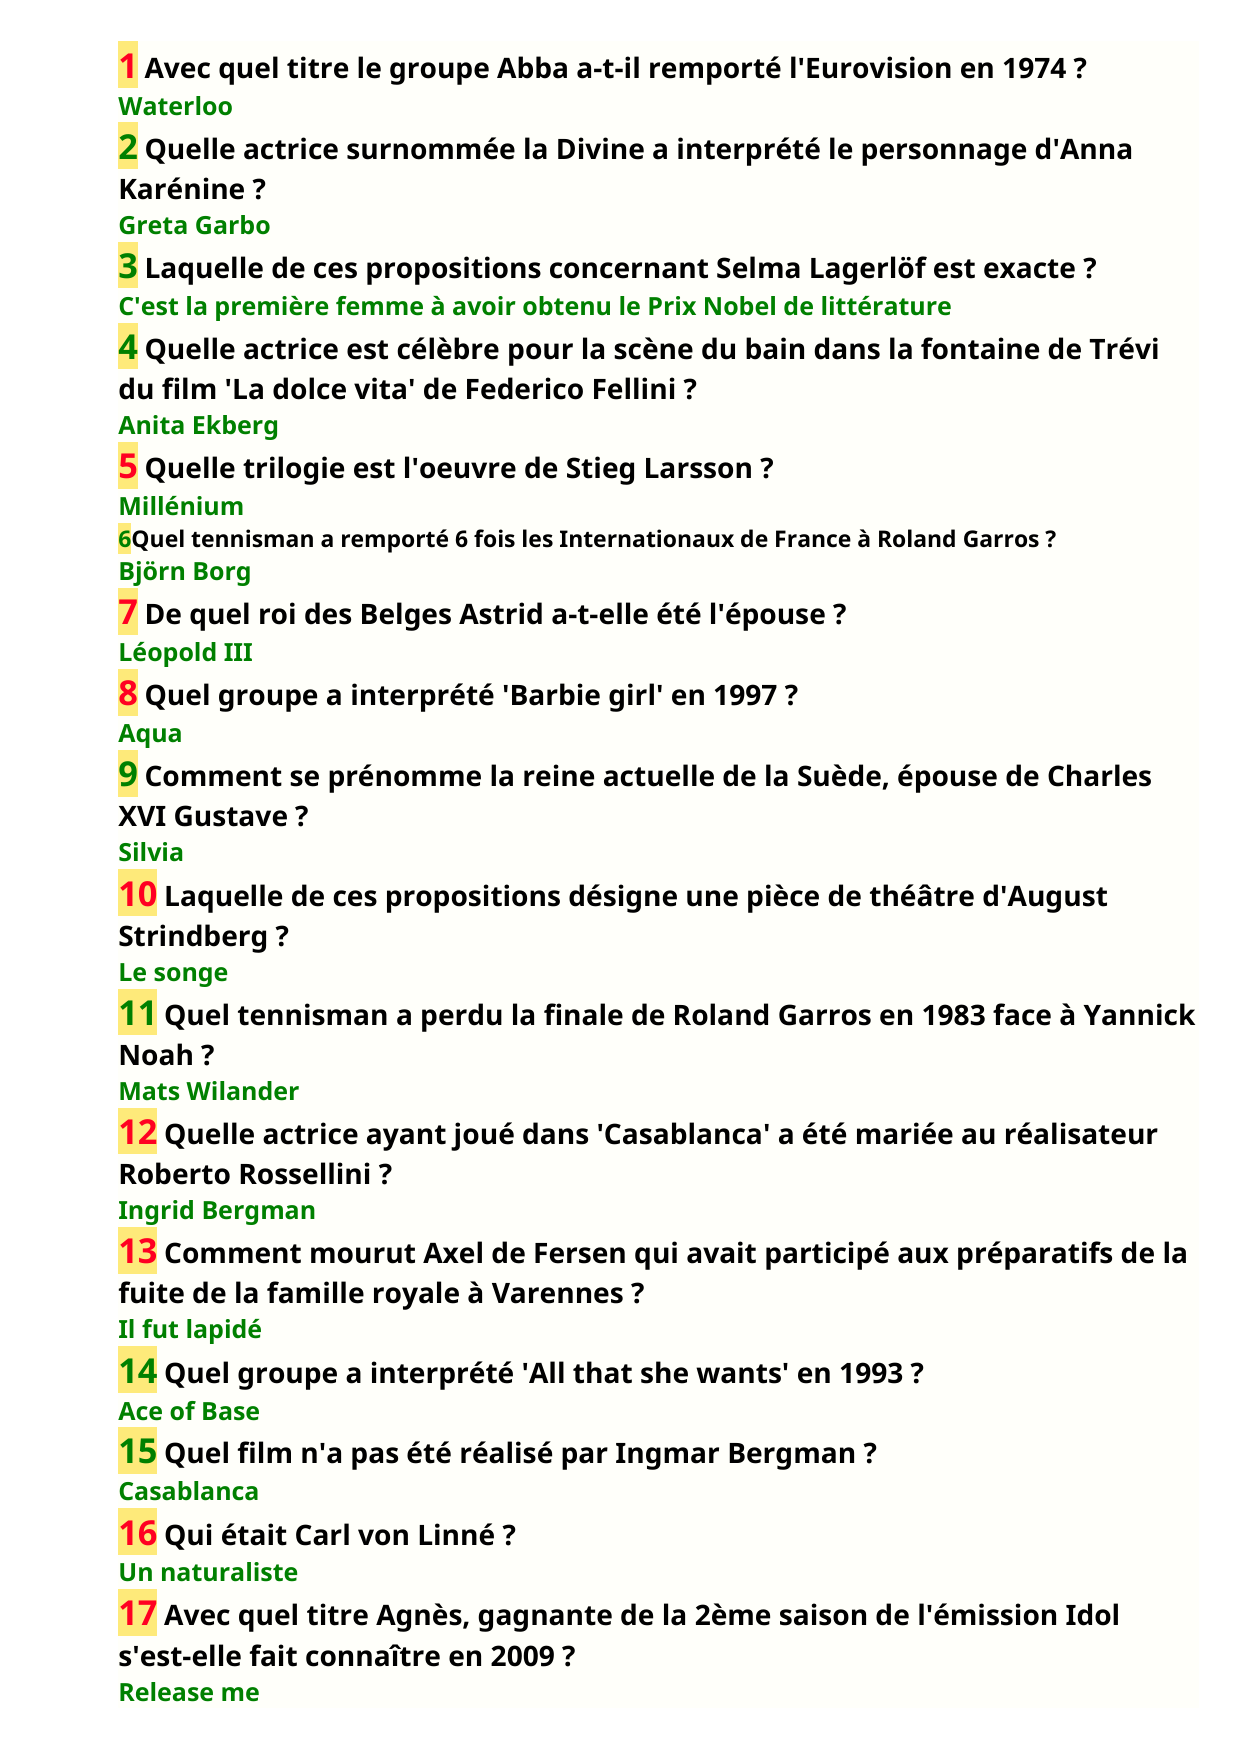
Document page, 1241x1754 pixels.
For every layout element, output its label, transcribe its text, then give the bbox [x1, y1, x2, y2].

text Millénium [118, 489, 1199, 523]
text Waterloo [118, 88, 1199, 122]
text Release me [118, 1674, 1199, 1708]
text 8 Quel groupe a interprété 'Barbie girl' en 1997 ? [138, 669, 1199, 716]
text Il fut lapidé [118, 1312, 1199, 1346]
text 13 Comment mourut Axel de Fersen qui avait participé aux préparatifs de la fuite de la famille royale à Varennes ? [118, 1227, 1199, 1312]
text Ace of Base [118, 1393, 1199, 1427]
text Léopold III [118, 635, 1199, 669]
text Anita Ekberg [118, 408, 1199, 442]
text C'est la première femme à avoir obtenu le Prix Nobel de littérature [118, 288, 1199, 322]
text 3 Laquelle de ces propositions concernant Selma Lagerlöf est exacte ? [138, 242, 1199, 288]
text 9 Comment se prénomme la reine actuelle de la Suède, épouse de Charles XVI Gustave ? [118, 750, 1199, 835]
text Ingrid Bergman [118, 1193, 1199, 1227]
text Le songe [118, 954, 1199, 988]
text 10 Laquelle de ces propositions désigne une pièce de théâtre d'August Strindberg ? [118, 869, 1199, 954]
text 7 De quel roi des Belges Astrid a-t-elle été l'épouse ? [138, 588, 1199, 635]
text Aqua [118, 716, 1199, 750]
text 14 Quel groupe a interprété 'All that she wants' en 1993 ? [157, 1346, 1199, 1393]
text Silvia [118, 835, 1199, 869]
text Greta Garbo [118, 207, 1199, 242]
text Björn Borg [118, 554, 1199, 588]
text Un naturaliste [118, 1555, 1199, 1589]
text 16 Qui était Carl von Linné ? [157, 1508, 1199, 1555]
text 12 Quelle actrice ayant joué dans 'Casablanca' a été mariée au réalisateur Roberto Rossellini ? [118, 1108, 1199, 1193]
text 11 Quel tennisman a perdu la finale de Roland Garros en 1983 face à Yannick Noah ? [118, 988, 1199, 1074]
text 6Quel tennisman a remporté 6 fois les Internationaux de France à Roland Garros ? [131, 523, 1199, 554]
text Casablanca [118, 1474, 1199, 1508]
text 4 Quelle actrice est célèbre pour la scène du bain dans la fontaine de Trévi du film 'La dolce vita' de Federico Fellini ? [118, 322, 1199, 408]
text 15 Quel film n'a pas été réalisé par Ingmar Bergman ? [157, 1427, 1199, 1474]
text 17 Avec quel titre Agnès, gagnante de la 2ème saison de l'émission Idol s'est-elle fait connaître en 2009 ? [118, 1589, 1199, 1674]
text 1 Avec quel titre le groupe Abba a-t-il remporté l'Eurovision en 1974 ? [138, 41, 1199, 88]
text 5 Quelle trilogie est l'oeuvre de Stieg Larsson ? [138, 442, 1199, 489]
text Mats Wilander [118, 1074, 1199, 1108]
text 2 Quelle actrice surnommée la Divine a interprété le personnage d'Anna Karénine ? [118, 122, 1199, 207]
